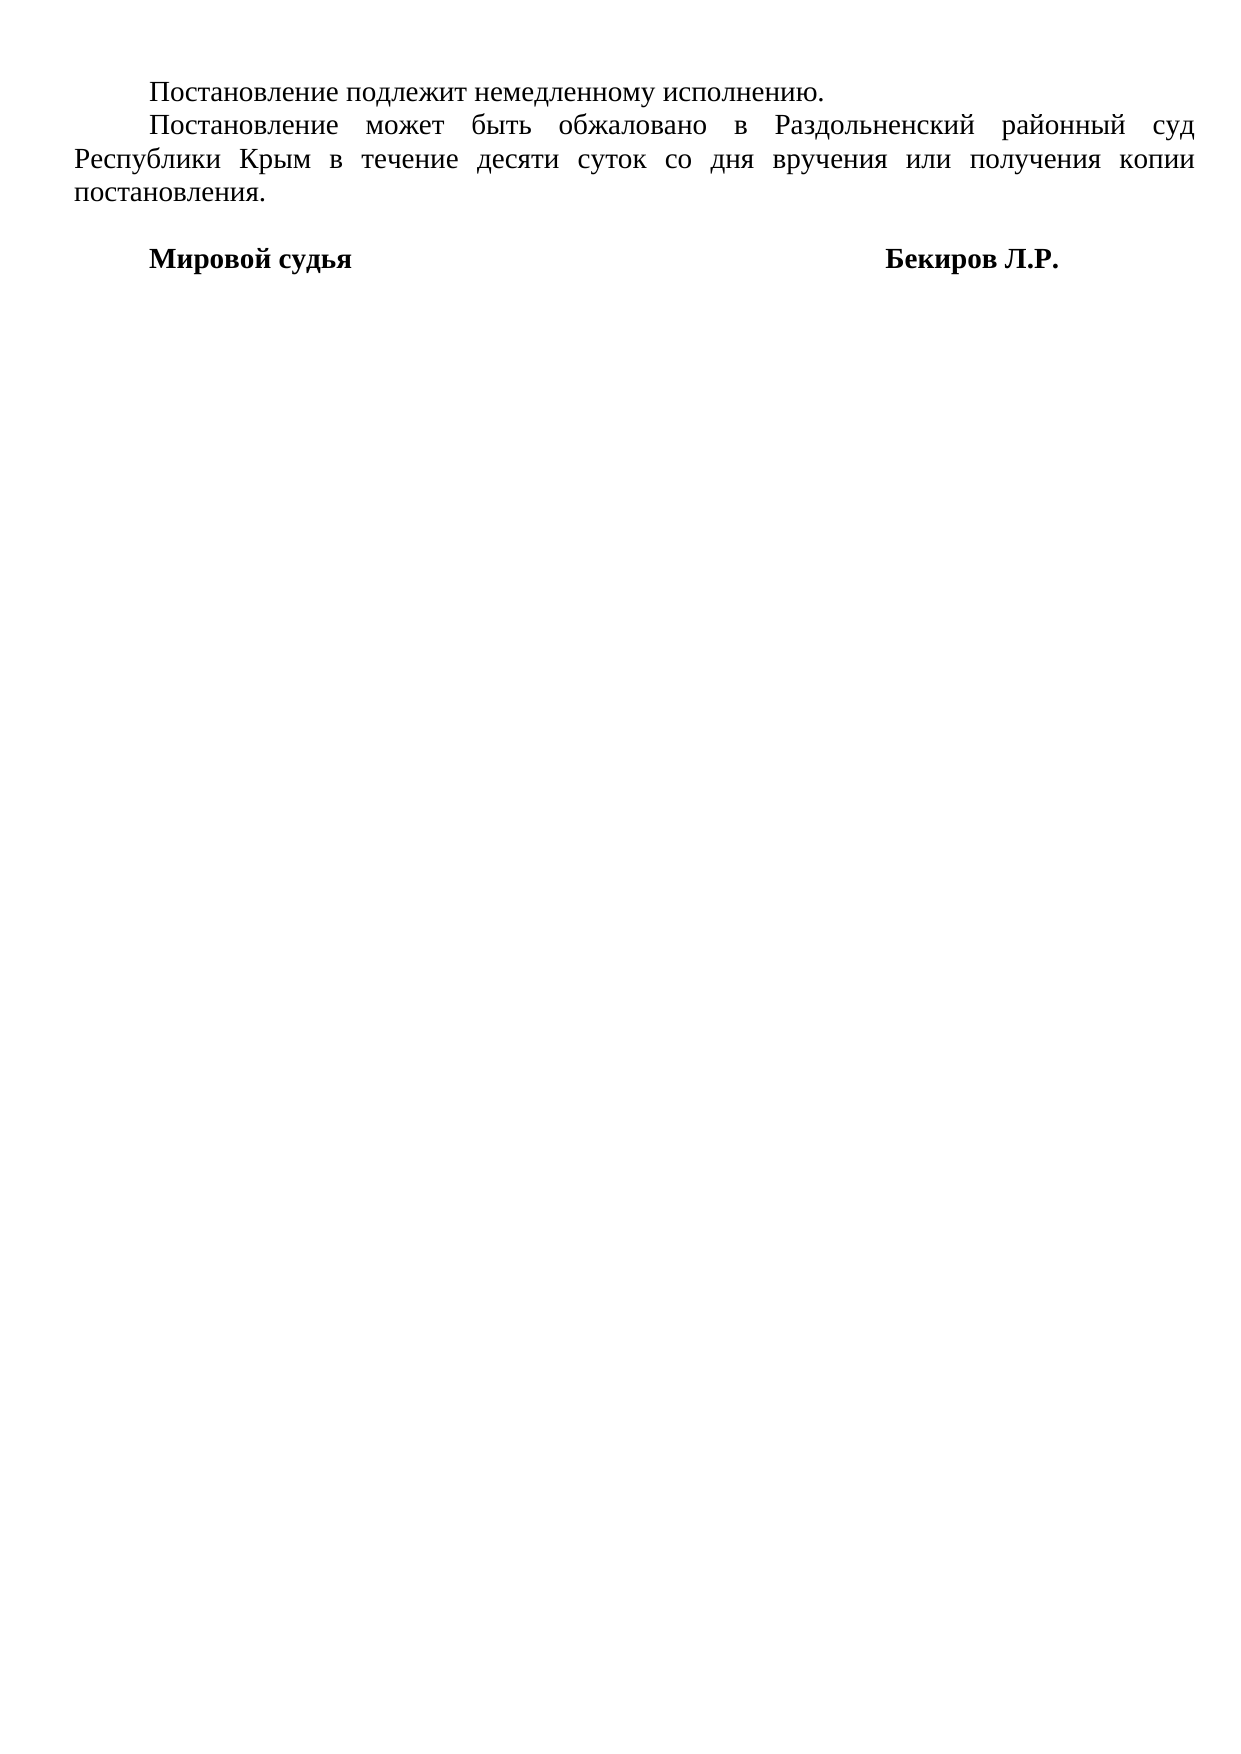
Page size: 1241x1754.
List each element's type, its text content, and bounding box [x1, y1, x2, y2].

text Мировой судья Бекиров Л.Р. [74, 242, 1196, 275]
text Постановление подлежит немедленному исполнению. [74, 74, 1196, 107]
text Постановление может быть обжаловано в Раздольненский районный суд Республики Крым в течение десяти суток со дня вручения или получения копии постановления. [74, 107, 1196, 208]
